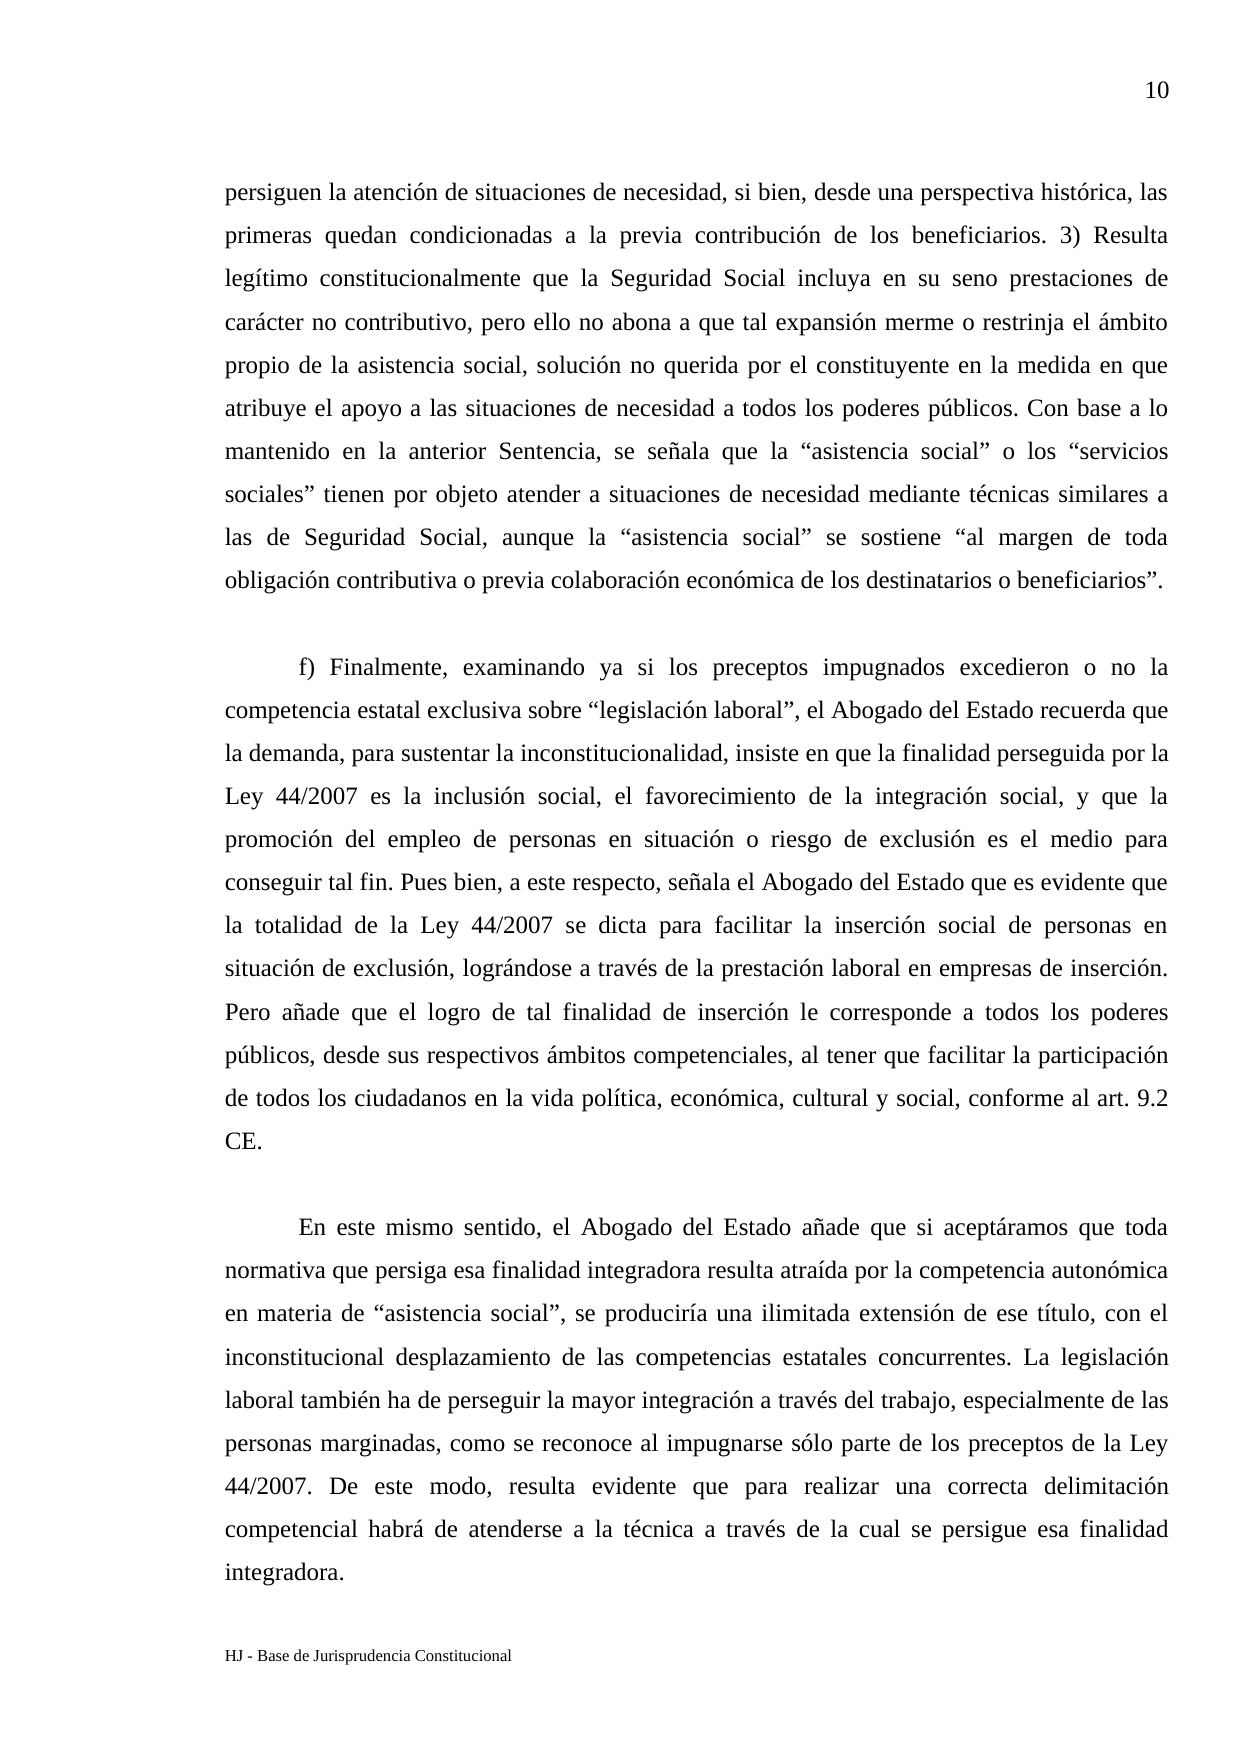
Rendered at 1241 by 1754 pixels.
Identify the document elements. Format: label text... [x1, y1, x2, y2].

text f) Finalmente, examinando ya si los preceptos impugnados excedieron o no la competencia estatal exclusiva sobre “legislación laboral”, el Abogado del Estado recuerda que la demanda, para sustentar la inconstitucionalidad, insiste en que la finalidad perseguida por la Ley 44/2007 es la inclusión social, el favorecimiento de la integración social, y que la promoción del empleo de personas en situación o riesgo de exclusión es el medio para conseguir tal fin. Pues bien, a este respecto, señala el Abogado del Estado que es evidente que la totalidad de la Ley 44/2007 se dicta para facilitar la inserción social de personas en situación de exclusión, lográndose a través de la prestación laboral en empresas de inserción. Pero añade que el logro de tal finalidad de inserción le corresponde a todos los poderes públicos, desde sus respectivos ámbitos competenciales, al tener que facilitar la participación de todos los ciudadanos en la vida política, económica, cultural y social, conforme al art. 9.2 CE. [224, 652, 1169, 1155]
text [224, 177, 1169, 594]
text En este mismo sentido, el Abogado del Estado añade que si aceptáramos que toda normativa que persiga esa finalidad integradora resulta atraída por la competencia autonómica en materia de “asistencia social”, se produciría una ilimitada extensión de ese título, con el inconstitucional desplazamiento de las competencias estatales concurrentes. La legislación laboral también ha de perseguir la mayor integración a través del trabajo, especialmente de las personas marginadas, como se reconoce al impugnarse sólo parte de los preceptos de la Ley 44/2007. De este modo, resulta evidente que para realizar una correcta delimitación competencial habrá de atenderse a la técnica a través de la cual se persigue esa finalidad integradora. [224, 1212, 1169, 1586]
